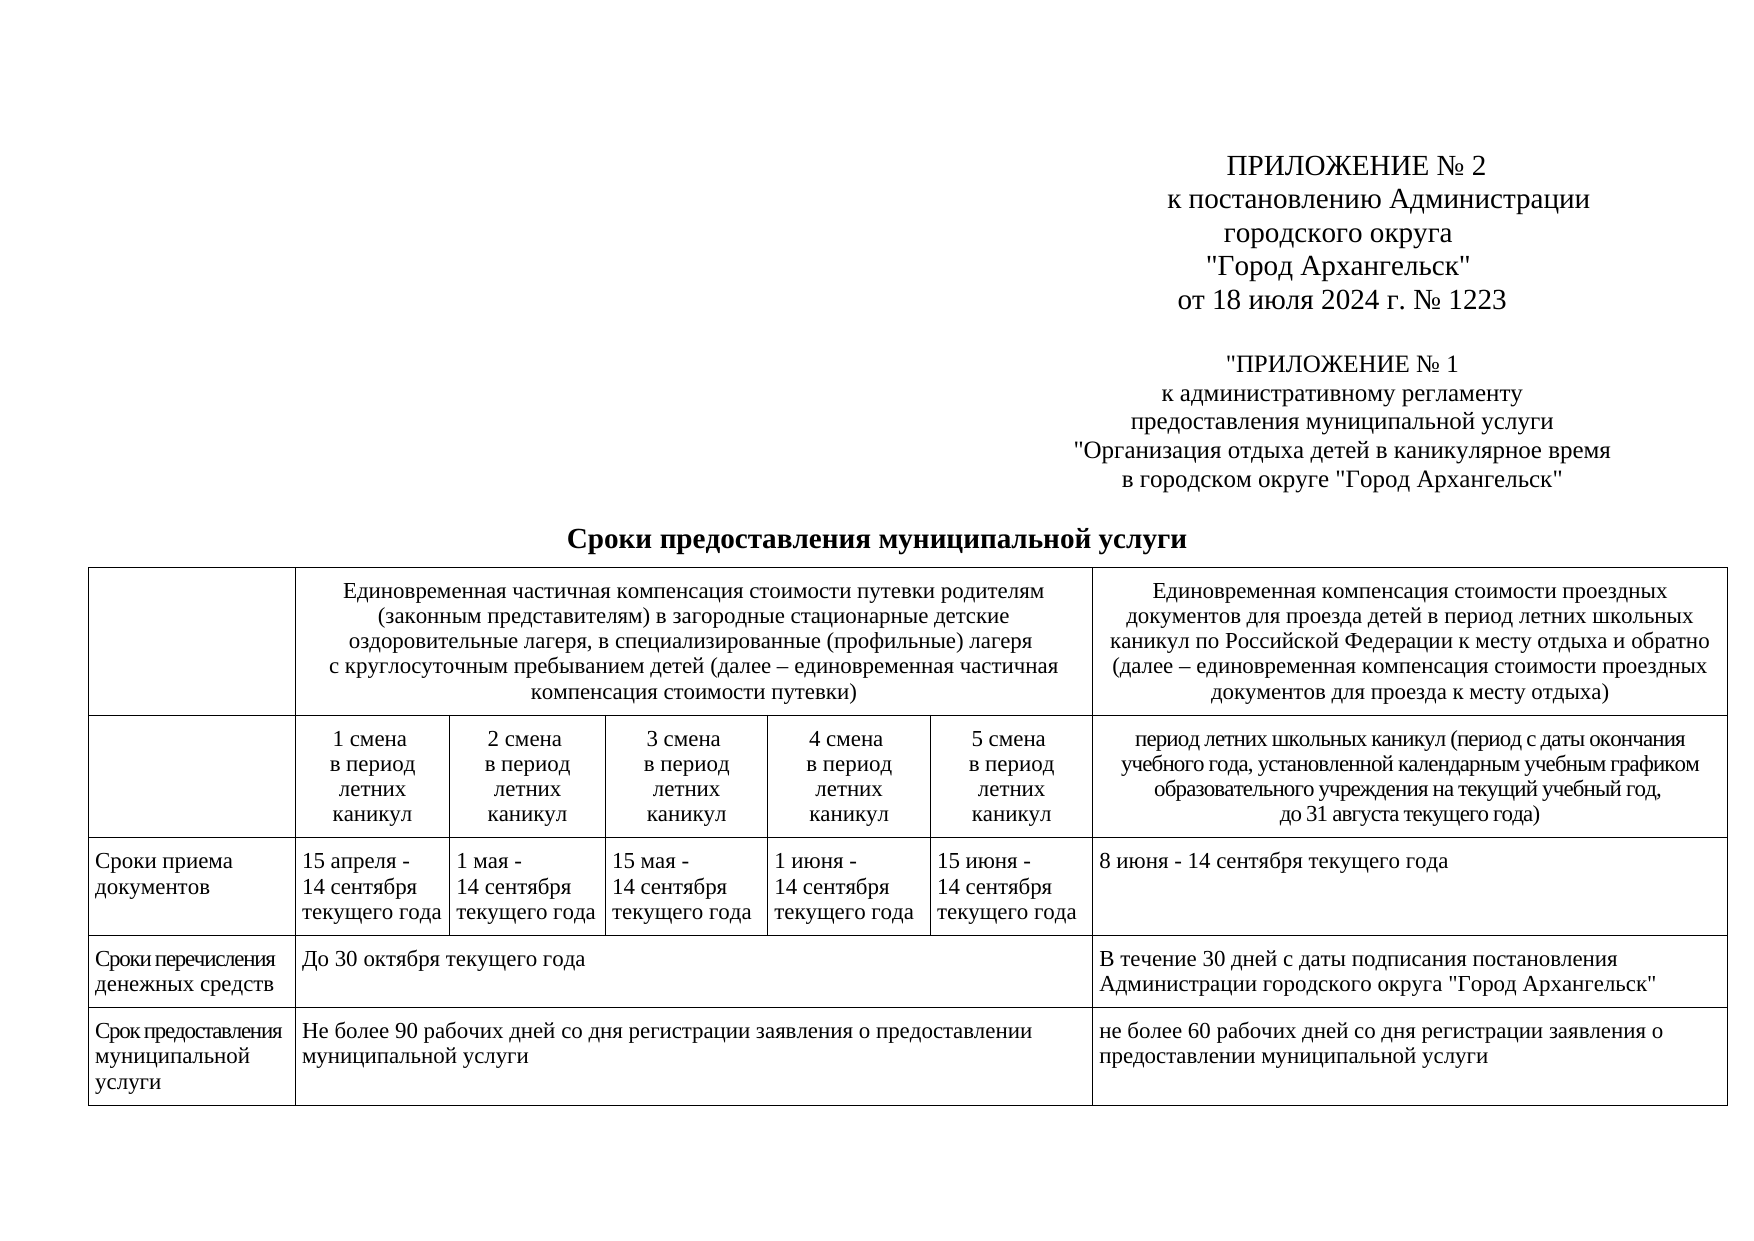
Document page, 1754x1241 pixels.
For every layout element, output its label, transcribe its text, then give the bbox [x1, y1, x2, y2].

table_cell не более 60 рабочих дней со дня регистрации заявления о предоставлении муниципальной услуги [1093, 1008, 1727, 1105]
table_header Единовременная компенсация стоимости проездных документов для проезда детей в период летних школьных каникул по Российской Федерации к месту отдыха и обратно (далее – единовременная компенсация стоимости проездных документов для проезда к месту отдыха) [1093, 568, 1727, 715]
text Сроки предоставления муниципальной услуги [118, 521, 1636, 555]
table_cell 15 мая - 14 сентября текущего года [606, 838, 767, 935]
text "Организация отдыха детей в каникулярное время [1048, 435, 1636, 464]
table_cell В течение 30 дней с даты подписания постановления Администрации городского округа "Город Архангельск" [1093, 936, 1727, 1007]
table_cell 8 июня - 14 сентября текущего года [1093, 838, 1727, 935]
text в городском округе "Город Архангельск" [1048, 464, 1636, 493]
table_cell 1 июня - 14 сентября текущего года [768, 838, 930, 935]
table_cell До 30 октября текущего года [296, 936, 1092, 1007]
table_cell 3 смена в период летних каникул [606, 716, 767, 837]
table_header [89, 568, 295, 715]
table_cell Сроки перечисления денежных средств [89, 936, 295, 1007]
title ПРИЛОЖЕНИЕ № 2 [1048, 148, 1636, 181]
table_cell 15 июня - 14 сентября текущего года [931, 838, 1092, 935]
table_cell 5 смена в период летних каникул [931, 716, 1092, 837]
table_cell 4 смена в период летних каникул [768, 716, 930, 837]
table_cell Не более 90 рабочих дней со дня регистрации заявления о предоставлении муниципальной услуги [296, 1008, 1092, 1105]
text предоставления муниципальной услуги [1048, 406, 1636, 435]
table_cell [89, 716, 295, 837]
table_cell период летних школьных каникул (период с даты окончания учебного года, установленной календарным учебным графиком образовательного учреждения на текущий учебный год, до 31 августа текущего года) [1093, 716, 1727, 837]
title к постановлению Администрации городского округа "Город Архангельск" от 18 июля 2024 г. № 1223 [1048, 181, 1636, 315]
table_cell 1 мая - 14 сентября текущего года [450, 838, 605, 935]
table_cell 15 апреля - 14 сентября текущего года [296, 838, 449, 935]
table_header Единовременная частичная компенсация стоимости путевки родителям (законным представителям) в загородные стационарные детские оздоровительные лагеря, в специализированные (профильные) лагеря с круглосуточным пребыванием детей (далее – единовременная частичная компенсация стоимости путевки) [296, 568, 1092, 715]
table_cell 2 смена в период летних каникул [450, 716, 605, 837]
table_cell Срок предоставления муниципальной услуги [89, 1008, 295, 1105]
table_cell 1 смена в период летних каникул [296, 716, 449, 837]
title "ПРИЛОЖЕНИЕ № 1 [1048, 349, 1636, 378]
table_cell Сроки приема документов [89, 838, 295, 935]
text к административному регламенту [1048, 378, 1636, 406]
